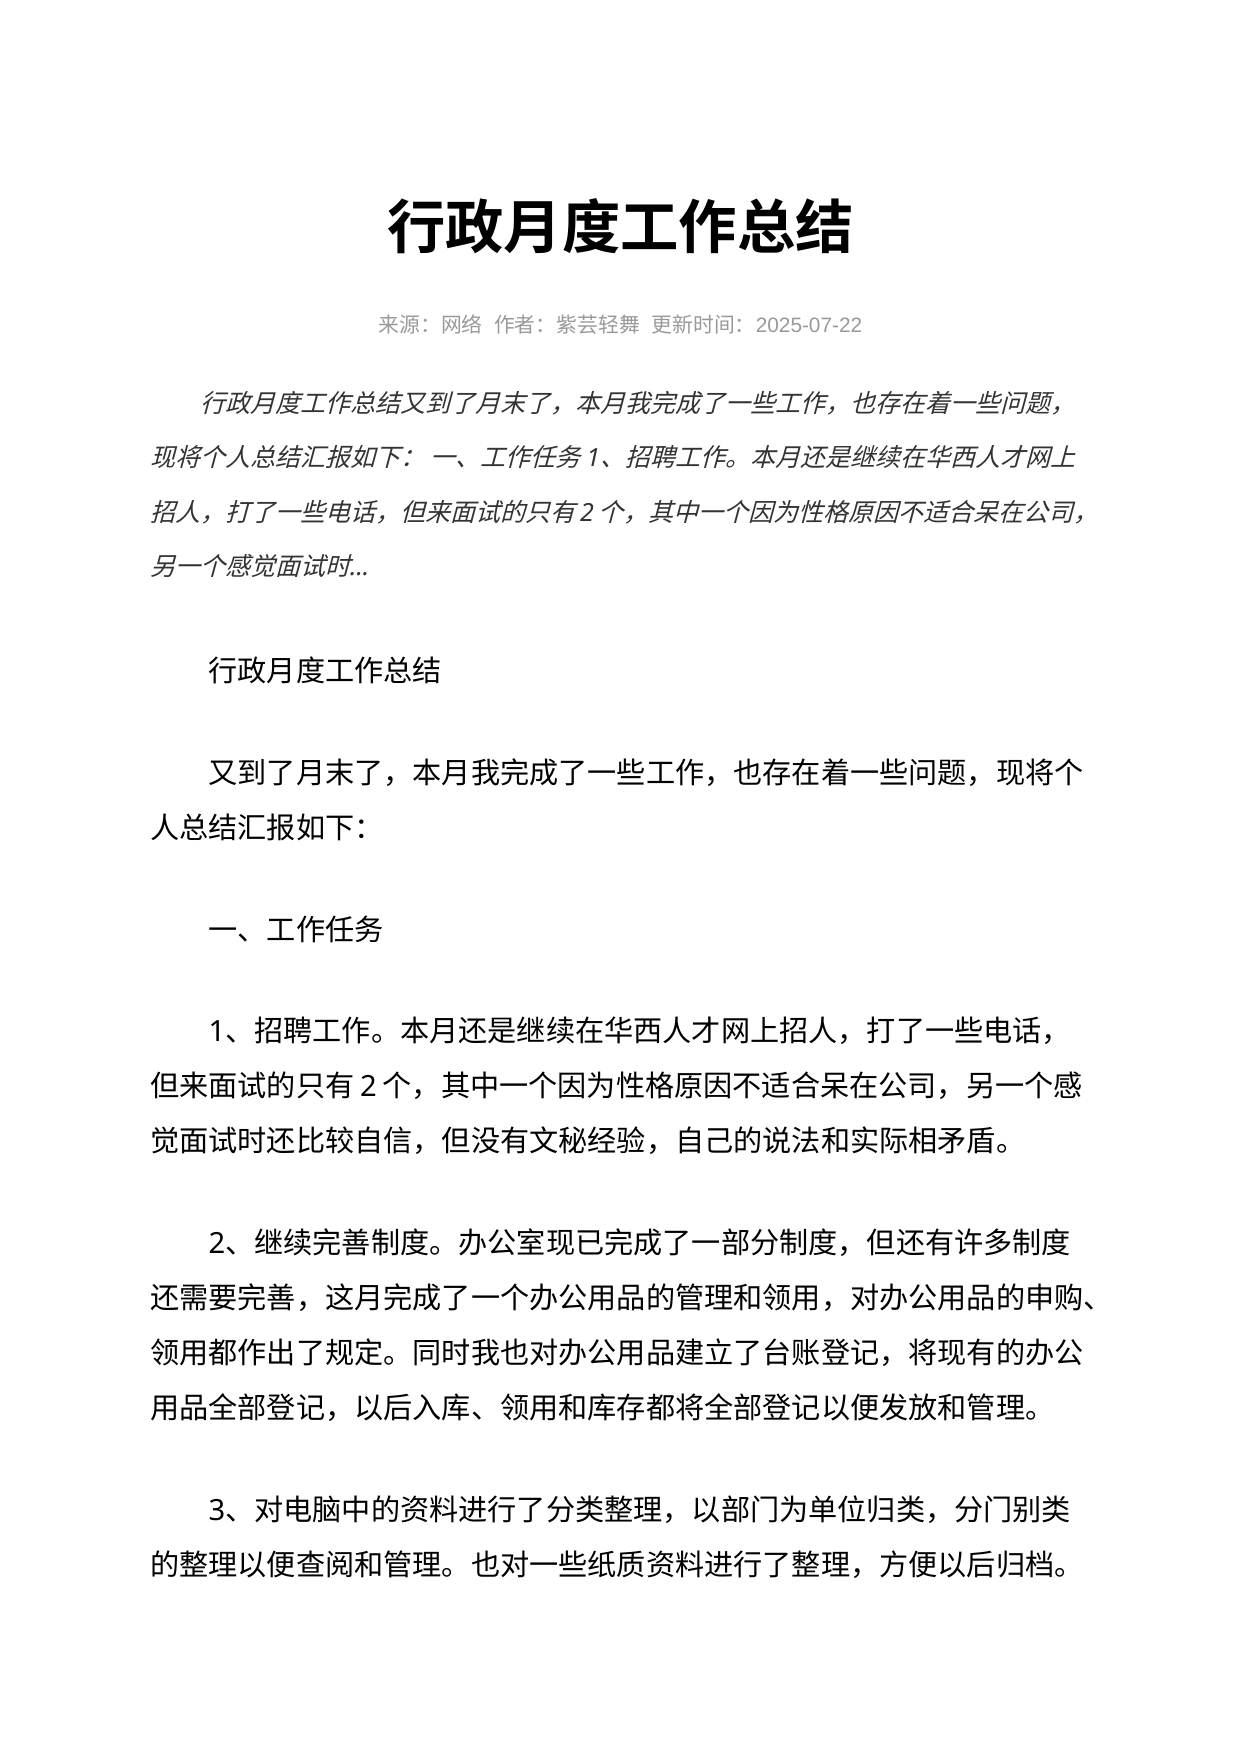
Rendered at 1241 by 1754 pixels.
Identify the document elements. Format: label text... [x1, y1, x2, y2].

text 行政月度工作总结 [150, 648, 1090, 690]
text 行政月度工作总结又到了月末了，本月我完成了一些工作，也存在着一些问题，现将个人总结汇报如下： 一、工作任务 1、招聘工作。本月还是继续在华西人才网上招人，打了一些电话，但来面试的只有2个，其中一个因为性格原因不适合呆在公司，另一个感觉面试时... [150, 383, 1090, 583]
subtitle 行政月度工作总结 [150, 181, 1090, 266]
text 又到了月末了，本月我完成了一些工作，也存在着一些问题，现将个人总结汇报如下： [150, 749, 1090, 847]
text 来源：网络 作者：紫芸轻舞 更新时间：2025-07-22 [150, 313, 1090, 337]
text 1、招聘工作。本月还是继续在华西人才网上招人，打了一些电话，但来面试的只有2个，其中一个因为性格原因不适合呆在公司，另一个感觉面试时还比较自信，但没有文秘经验，自己的说法和实际相矛盾。 [150, 1008, 1090, 1160]
text 2、继续完善制度。办公室现已完成了一部分制度，但还有许多制度还需要完善，这月完成了一个办公用品的管理和领用，对办公用品的申购、领用都作出了规定。同时我也对办公用品建立了台账登记，将现有的办公用品全部登记，以后入库、领用和库存都将全部登记以便发放和管理。 [150, 1220, 1090, 1427]
text 一、工作任务 [150, 906, 1090, 948]
text 3、对电脑中的资料进行了分类整理，以部门为单位归类，分门别类的整理以便查阅和管理。也对一些纸质资料进行了整理，方便以后归档。 [150, 1486, 1090, 1584]
